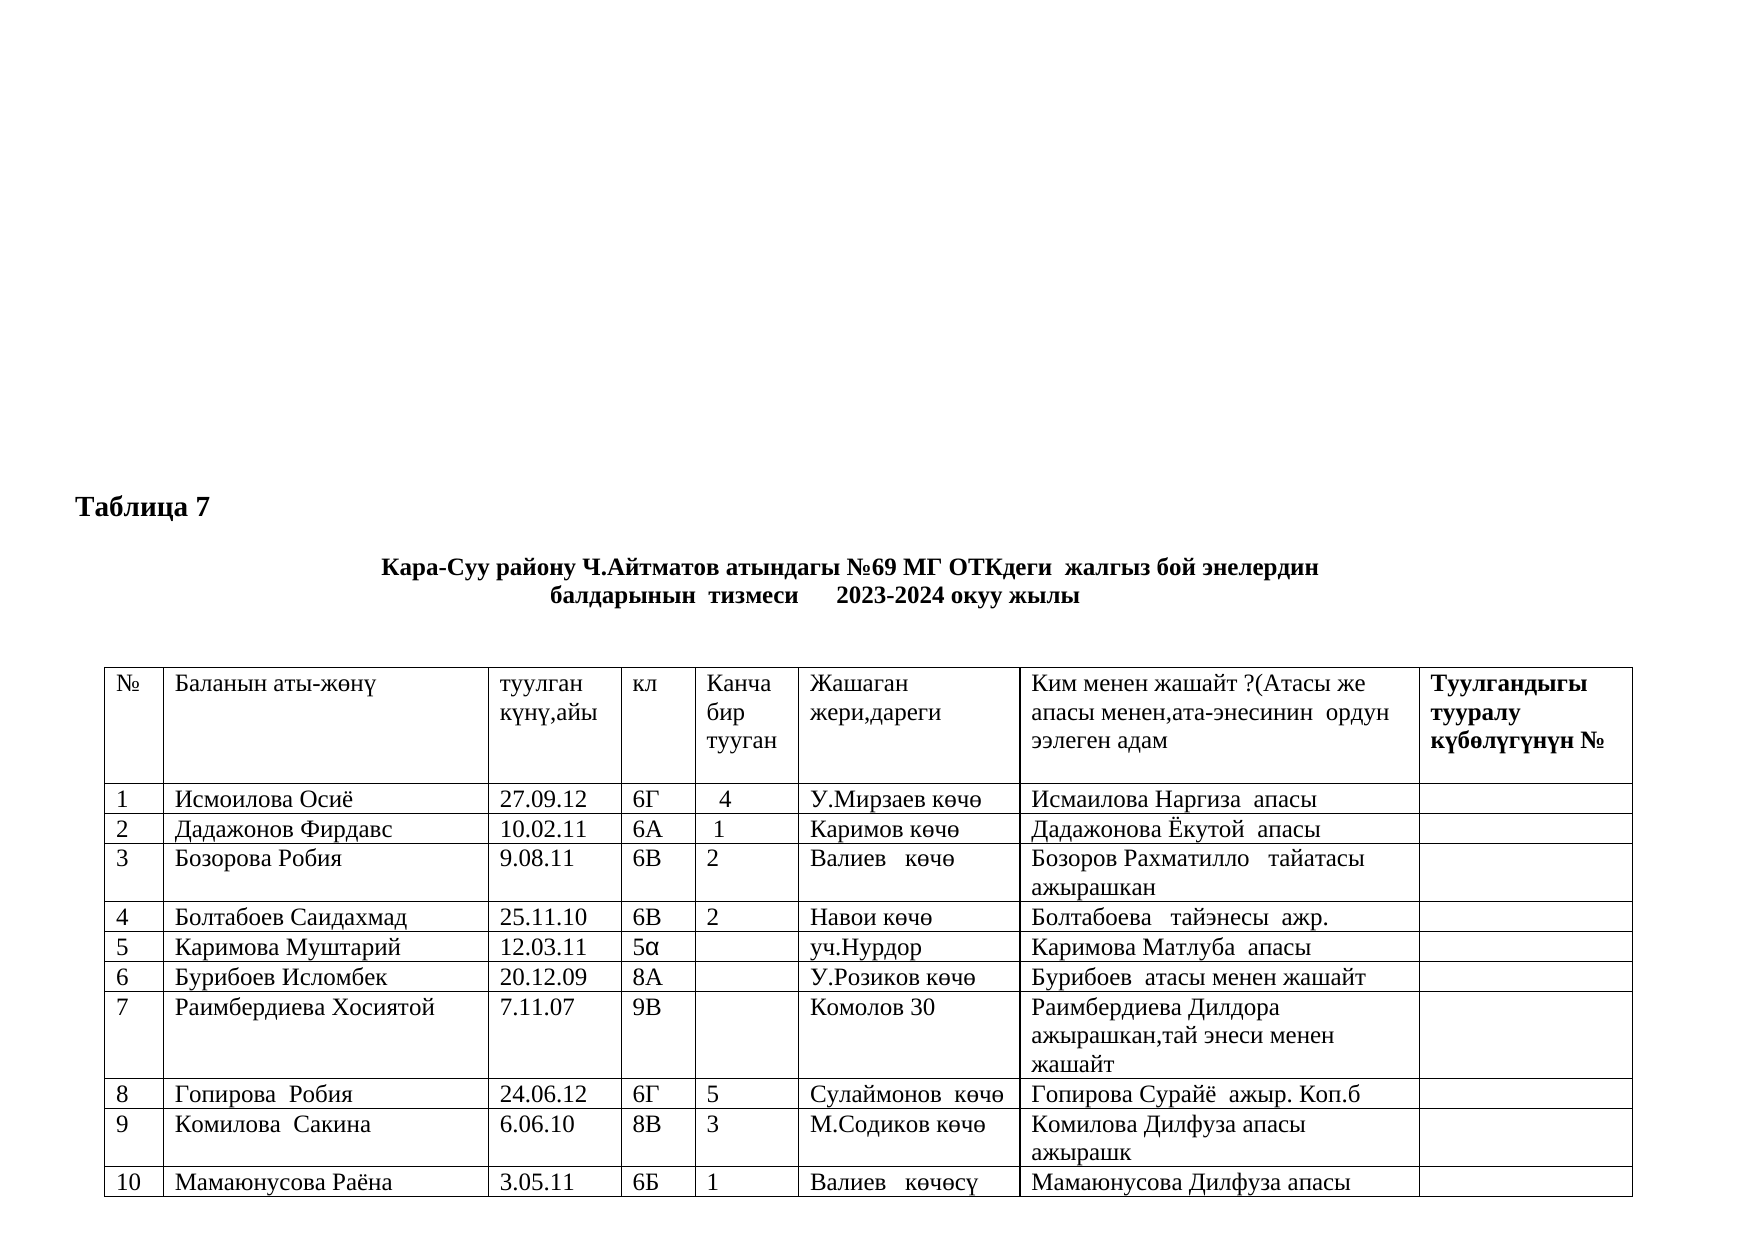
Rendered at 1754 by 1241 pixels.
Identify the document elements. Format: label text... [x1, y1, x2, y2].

table_cell 6Б [622, 1167, 695, 1196]
table_cell 2 [696, 902, 798, 931]
table_cell Гопирова Сурайё ажыр. Коп.б [1021, 1079, 1419, 1108]
table_cell 12.03.11 [489, 932, 621, 961]
table_header туулган күнү,айы [489, 668, 621, 783]
table_cell 8 [105, 1079, 163, 1108]
table_cell [1420, 932, 1632, 961]
table_cell [696, 992, 798, 1078]
table_cell [1420, 902, 1632, 931]
table_cell 24.06.12 [489, 1079, 621, 1108]
table_cell [1420, 814, 1632, 842]
table_cell Каримов көчө [799, 814, 1019, 842]
table_cell Бурибоев Исломбек [164, 962, 488, 991]
text Кара-Суу району Ч.Айтматов атындагы №69 МГ ОТКдеги жалгыз бой энелердин [75, 552, 1432, 581]
table_cell 1 [105, 784, 163, 813]
table_cell Каримова Матлуба апасы [1021, 932, 1419, 961]
table_cell [1420, 1079, 1632, 1108]
table_cell 20.12.09 [489, 962, 621, 991]
table_cell Валиев көчөсү [799, 1167, 1019, 1196]
table_cell 10 [105, 1167, 163, 1196]
table_cell Комилова Дилфуза апасы ажырашк [1021, 1109, 1419, 1166]
table_header № [105, 668, 163, 783]
table_cell [1420, 844, 1632, 901]
table_cell 2 [696, 844, 798, 901]
table_cell 10.02.11 [489, 814, 621, 842]
table_cell 9 [105, 1109, 163, 1166]
table_cell Исмаилова Наргиза апасы [1021, 784, 1419, 813]
table_cell 27.09.12 [489, 784, 621, 813]
table_header Туулгандыгы тууралу күбɵлүгүнүн № [1420, 668, 1632, 783]
table_header Жашаган жери,дареги [799, 668, 1019, 783]
table_cell 9.08.11 [489, 844, 621, 901]
text Таблица 7 [75, 489, 1432, 523]
table_cell [1420, 1167, 1632, 1196]
table_cell 3 [696, 1109, 798, 1166]
table_cell 6В [622, 844, 695, 901]
table_cell [1420, 992, 1632, 1078]
table_cell [1420, 1109, 1632, 1166]
table_cell Бозорова Робия [164, 844, 488, 901]
table_header Канча бир тууган [696, 668, 798, 783]
table_cell 4 [696, 784, 798, 813]
table_cell 9В [622, 992, 695, 1078]
table_cell Навои көчө [799, 902, 1019, 931]
table_cell Болтабоев Саидахмад [164, 902, 488, 931]
table_header Баланын аты-жөнү [164, 668, 488, 783]
table_cell [696, 962, 798, 991]
table_cell 1 [696, 1167, 798, 1196]
table_cell Бурибоев атасы менен жашайт [1021, 962, 1419, 991]
table_cell У.Розиков көчө [799, 962, 1019, 991]
table_cell 7.11.07 [489, 992, 621, 1078]
table_header кл [622, 668, 695, 783]
table_cell Каримова Муштарий [164, 932, 488, 961]
table_cell 4 [105, 902, 163, 931]
table_cell 6 [105, 962, 163, 991]
table_cell У.Мирзаев көчө [799, 784, 1019, 813]
table_cell Раимбердиева Дилдора ажырашкан,тай энеси менен жашайт [1021, 992, 1419, 1078]
table_cell 6.06.10 [489, 1109, 621, 1166]
table_cell [1420, 962, 1632, 991]
table_cell Дадажонов Фирдавс [164, 814, 488, 842]
table_cell 3.05.11 [489, 1167, 621, 1196]
table_cell Исмоилова Осиё [164, 784, 488, 813]
table_cell 5 [105, 932, 163, 961]
table_cell Комолов 30 [799, 992, 1019, 1078]
table_cell [1420, 784, 1632, 813]
table_cell 8А [622, 962, 695, 991]
table_cell 5 [696, 1079, 798, 1108]
table_cell Комилова Сакина [164, 1109, 488, 1166]
table_cell 25.11.10 [489, 902, 621, 931]
table_cell 6А [622, 814, 695, 842]
table_cell уч.Нурдор [799, 932, 1019, 961]
table_cell [696, 932, 798, 961]
table_cell 5α [622, 932, 695, 961]
table_cell Болтабоева тайэнесы ажр. [1021, 902, 1419, 931]
table_cell Гопирова Робия [164, 1079, 488, 1108]
table_cell 6Г [622, 784, 695, 813]
table_cell Валиев көчө [799, 844, 1019, 901]
table_cell 3 [105, 844, 163, 901]
table_cell Сулаймонов көчө [799, 1079, 1019, 1108]
table_cell Бозоров Рахматилло тайатасы ажырашкан [1021, 844, 1419, 901]
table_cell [1021, 1167, 1419, 1196]
text балдарынын тизмеси 2023-2024 окуу жылы [75, 581, 1432, 609]
table_cell Раимбердиева Хосиятой [164, 992, 488, 1078]
table_cell 7 [105, 992, 163, 1078]
table_cell 8В [622, 1109, 695, 1166]
table_cell 2 [105, 814, 163, 842]
table_cell Мамаюнусова Раёна [164, 1167, 488, 1196]
table_cell Дадажонова Ёкутой апасы [1021, 814, 1419, 842]
table_cell 6В [622, 902, 695, 931]
table_cell 6Г [622, 1079, 695, 1108]
table_cell М.Содиков көчө [799, 1109, 1019, 1166]
table_header Ким менен жашайт ?(Атасы же апасы менен,ата-энесинин ордун ээлеген адам [1021, 668, 1419, 783]
table_cell 1 [696, 814, 798, 842]
